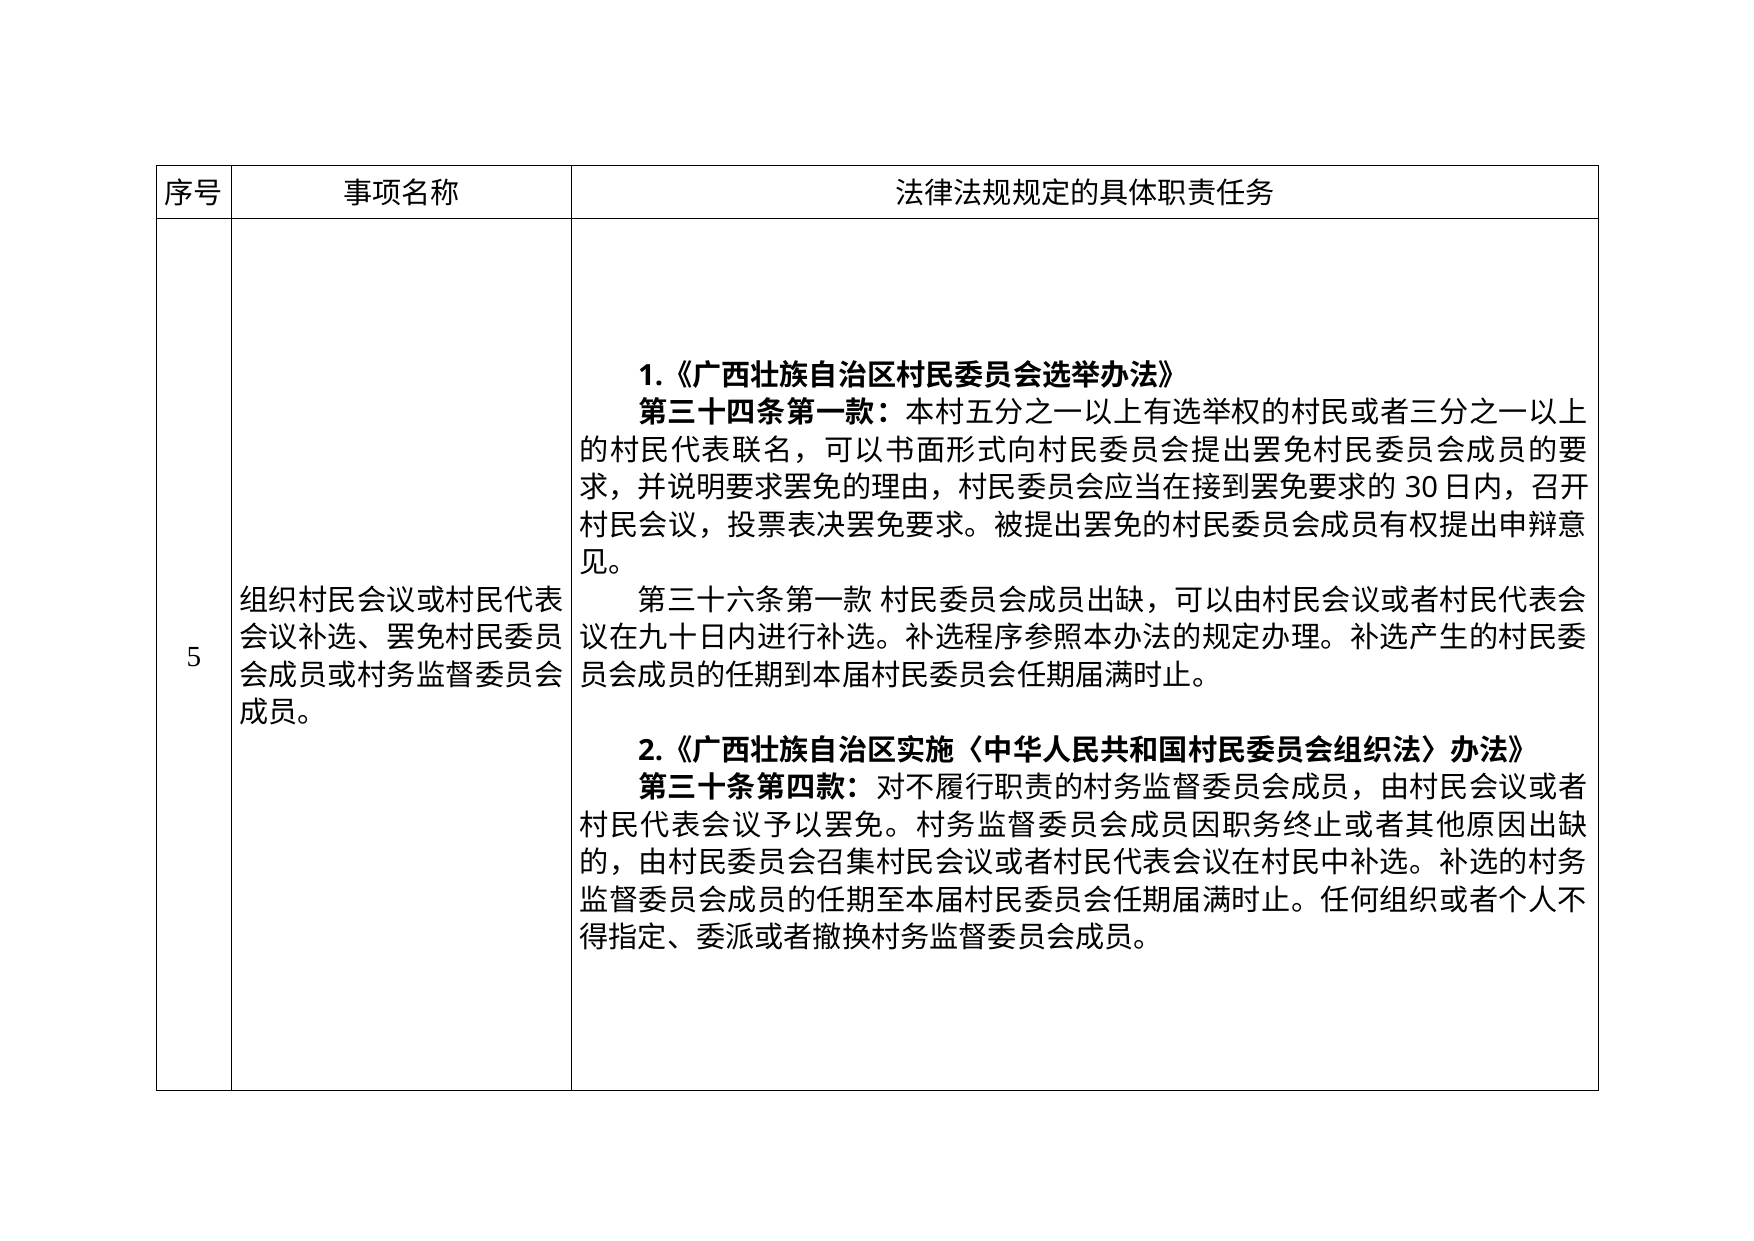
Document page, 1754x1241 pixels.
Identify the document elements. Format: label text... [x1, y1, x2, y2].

table_header 法律法规规定的具体职责任务 [572, 166, 1598, 218]
table_cell 5 [157, 219, 231, 1090]
table_header 事项名称 [232, 166, 571, 218]
table_cell 1.《广西壮族自治区村民委员会选举办法》 第三十四条第一款：本村五分之一以上有选举权的村民或者三分之一以上的村民代表联名，可以书面形式向村民委员会提出罢免村民委员会成员的要求，并说明要求罢免的理由，村民委员会应当在接到罢免要求的30日内，召开村民会议，投票表决罢免要求。被提出罢免的村民委员会成员有权提出申辩意见。 第三十六条第一款 村民委员会成员出缺，可以由村民会议或者村民代表会议在九十日内进行补选。补选程序参照本办法的规定办理。补选产生的村民委员会成员的任期到本届村民委员会任期届满时止。 2.《广西壮族自治区实施〈中华人民共和国村民委员会组织法〉办法》 第三十条第四款：对不履行职责的村务监督委员会成员，由村民会议或者村民代表会议予以罢免。村务监督委员会成员因职务终止或者其他原因出缺的，由村民委员会召集村民会议或者村民代表会议在村民中补选。补选的村务监督委员会成员的任期至本届村民委员会任期届满时止。任何组织或者个人不得指定、委派或者撤换村务监督委员会成员。 [572, 219, 1598, 1090]
table_header 序号 [157, 166, 231, 218]
table_cell 组织村民会议或村民代表会议补选、罢免村民委员会成员或村务监督委员会成员。 [232, 219, 571, 1090]
